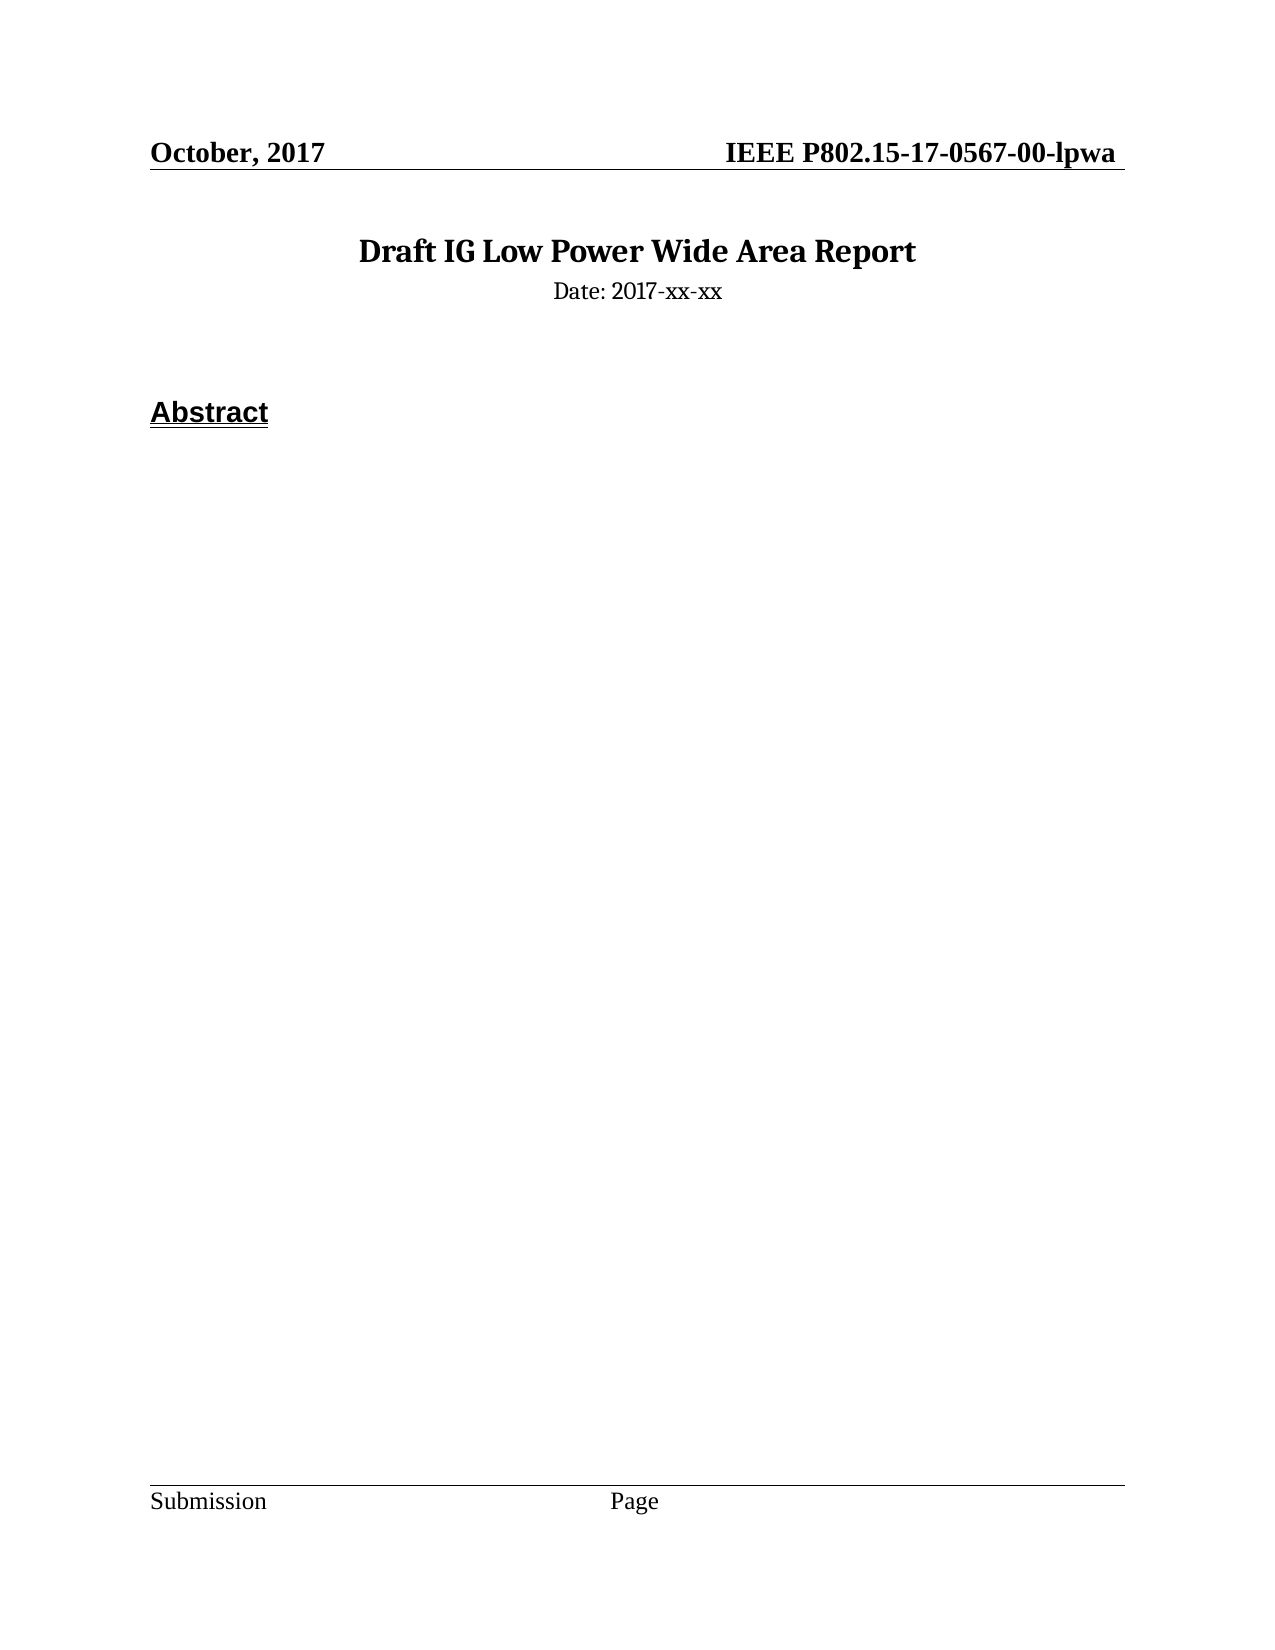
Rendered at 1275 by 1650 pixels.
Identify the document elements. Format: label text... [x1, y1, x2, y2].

title Draft IG Low Power Wide Area Report [150, 233, 1125, 271]
subtitle Abstract [150, 395, 1125, 428]
subtitle Date: 2017-xx-xx [150, 277, 1125, 306]
